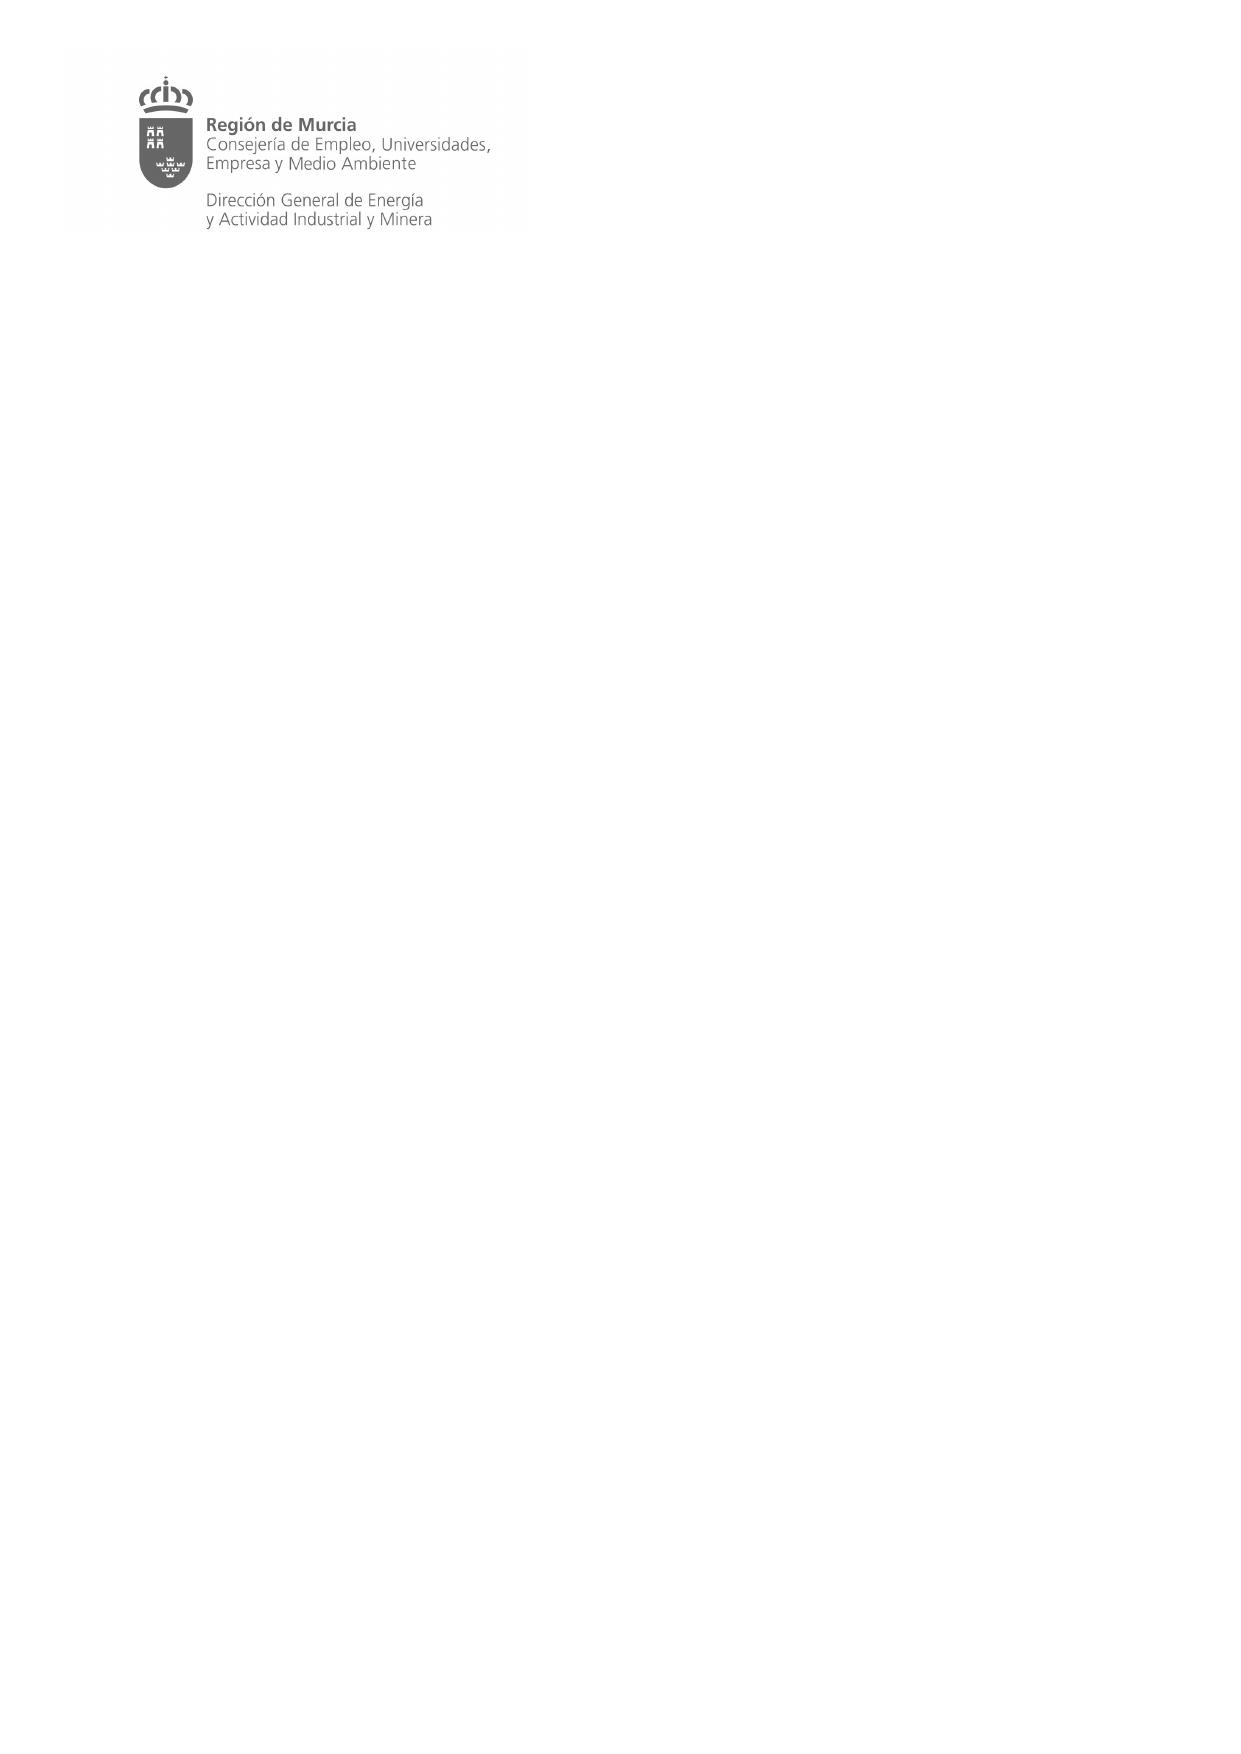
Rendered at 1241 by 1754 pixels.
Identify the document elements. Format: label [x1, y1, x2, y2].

picture [59, 41, 534, 236]
